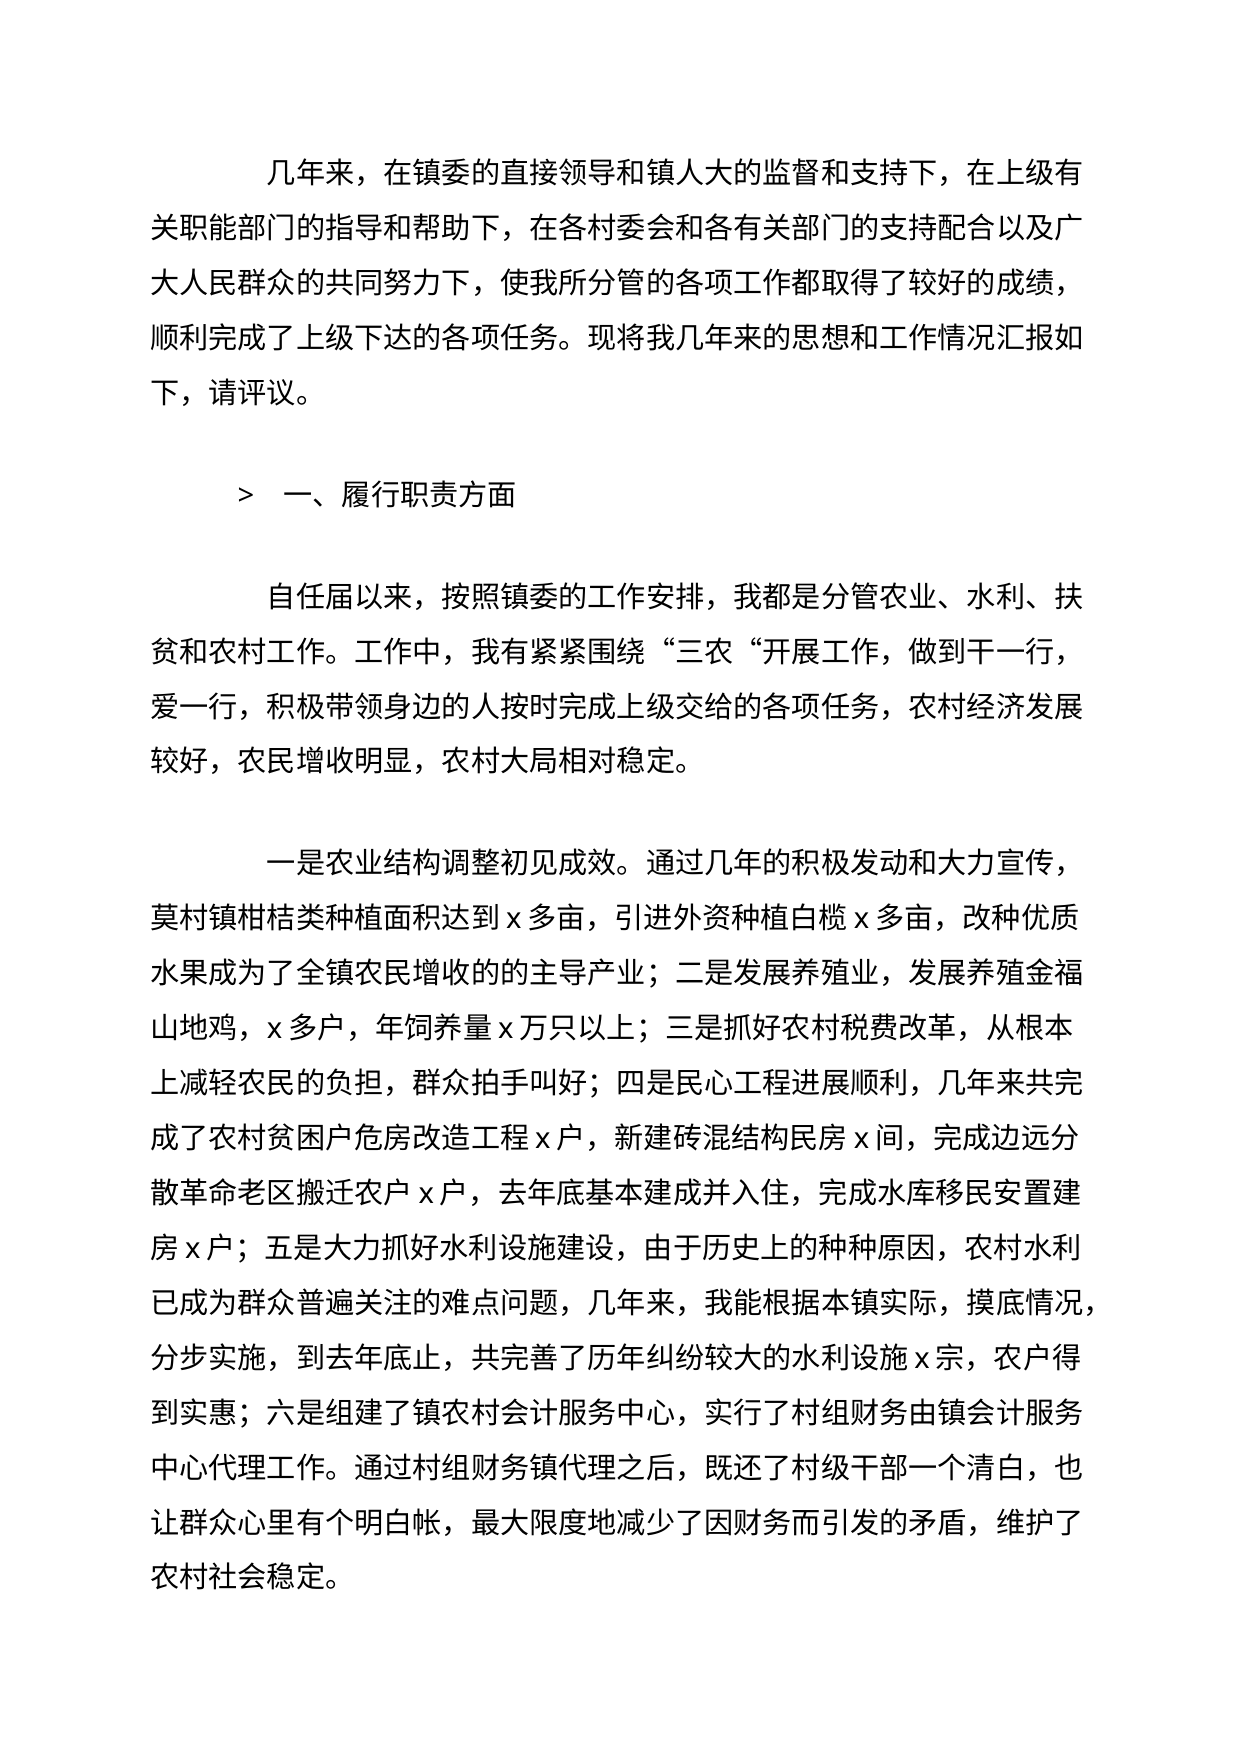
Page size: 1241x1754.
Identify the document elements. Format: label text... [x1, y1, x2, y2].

text 一是农业结构调整初见成效。通过几年的积极发动和大力宣传，莫村镇柑桔类种植面积达到x多亩，引进外资种植白榄x多亩，改种优质水果成为了全镇农民增收的的主导产业；二是发展养殖业，发展养殖金福山地鸡，x多户，年饲养量x万只以上；三是抓好农村税费改革，从根本上减轻农民的负担，群众拍手叫好；四是民心工程进展顺利，几年来共完成了农村贫困户危房改造工程x户，新建砖混结构民房x间，完成边远分散革命老区搬迁农户x户，去年底基本建成并入住，完成水库移民安置建房x户；五是大力抓好水利设施建设，由于历史上的种种原因，农村水利已成为群众普遍关注的难点问题，几年来，我能根据本镇实际，摸底情况，分步实施，到去年底止，共完善了历年纠纷较大的水利设施x宗，农户得到实惠；六是组建了镇农村会计服务中心，实行了村组财务由镇会计服务中心代理工作。通过村组财务镇代理之后，既还了村级干部一个清白，也让群众心里有个明白帐，最大限度地减少了因财务而引发的矛盾，维护了农村社会稳定。 [150, 840, 1090, 1596]
text > 一、履行职责方面 [150, 471, 1090, 514]
text 几年来，在镇委的直接领导和镇人大的监督和支持下，在上级有关职能部门的指导和帮助下，在各村委会和各有关部门的支持配合以及广大人民群众的共同努力下，使我所分管的各项工作都取得了较好的成绩，顺利完成了上级下达的各项任务。现将我几年来的思想和工作情况汇报如下，请评议。 [150, 150, 1090, 412]
text 自任届以来，按照镇委的工作安排，我都是分管农业、水利、扶贫和农村工作。工作中，我有紧紧围绕“三农“开展工作，做到干一行，爱一行，积极带领身边的人按时完成上级交给的各项任务，农村经济发展较好，农民增收明显，农村大局相对稳定。 [150, 573, 1090, 780]
